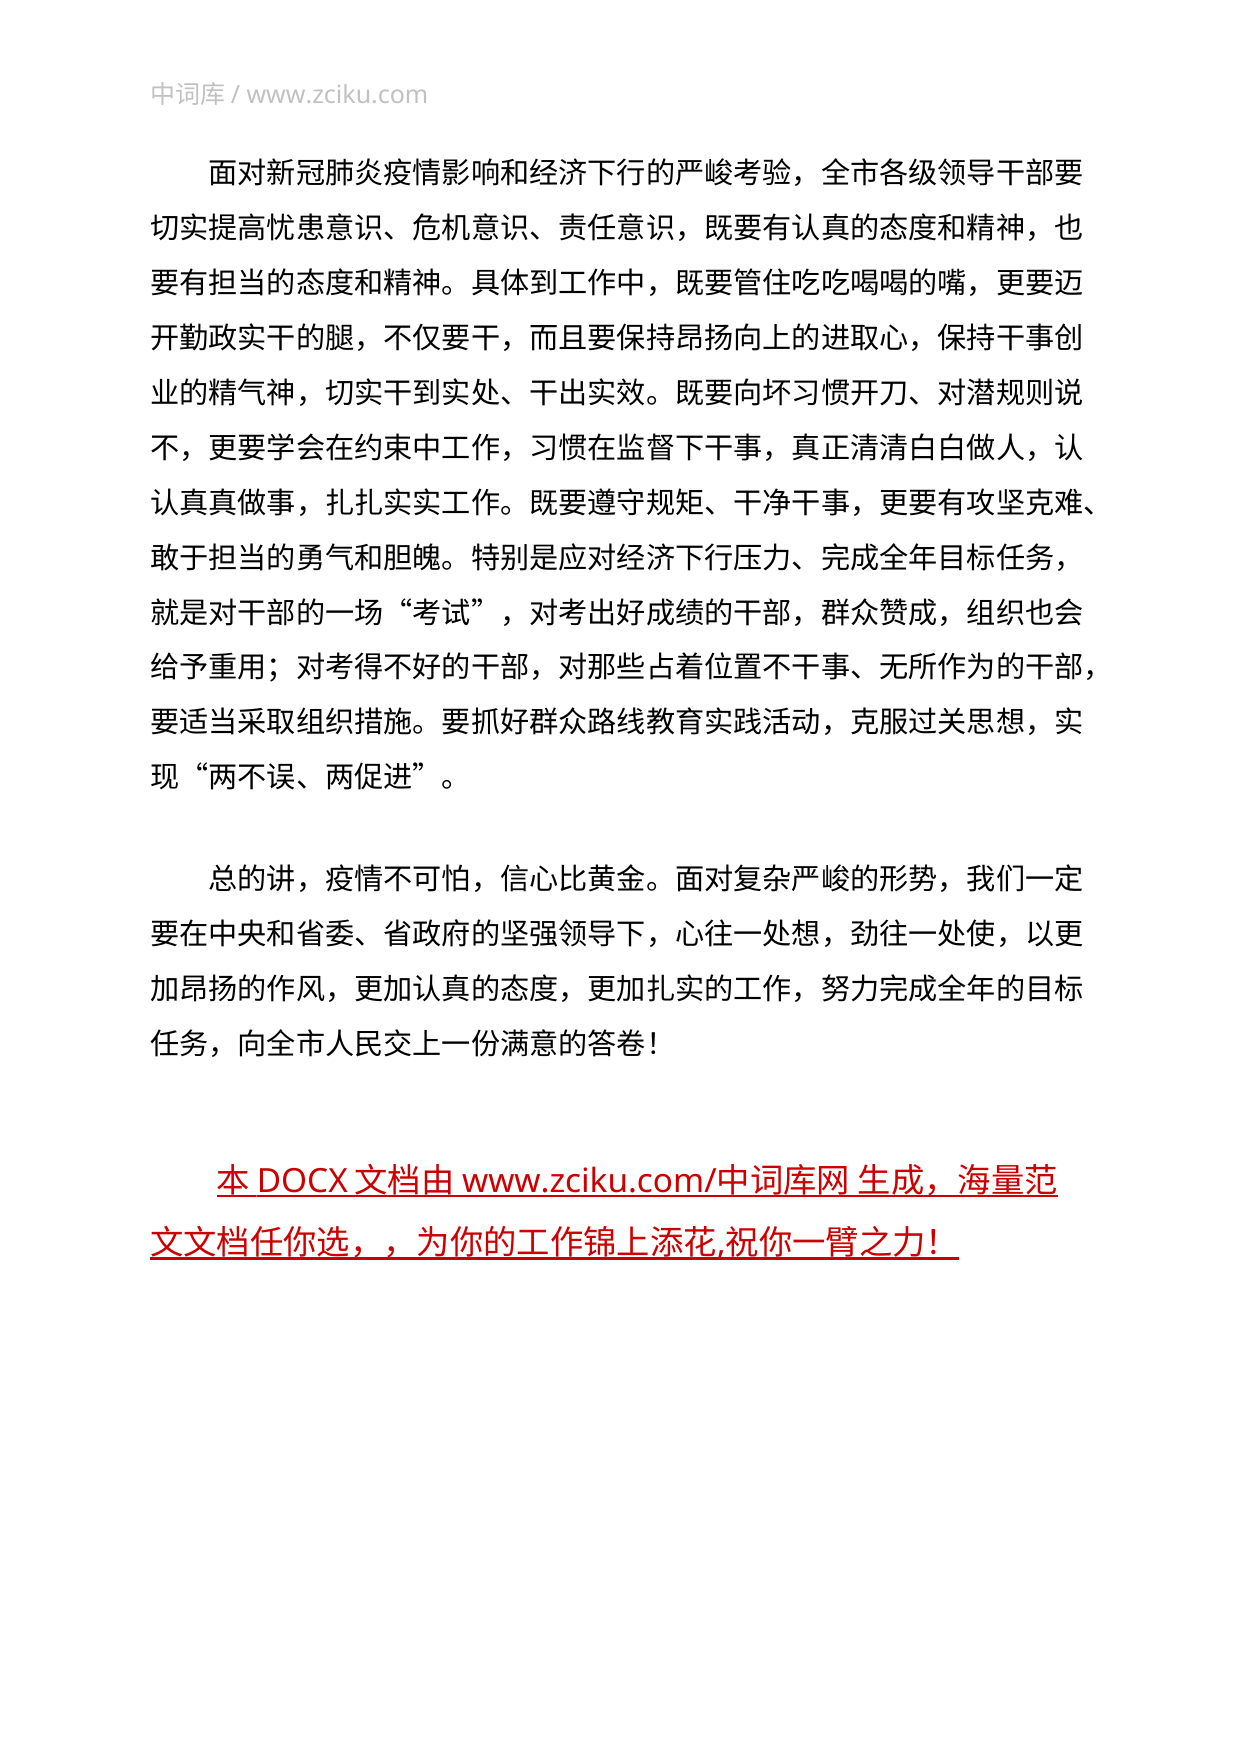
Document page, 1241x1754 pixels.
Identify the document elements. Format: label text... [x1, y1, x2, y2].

text 面对新冠肺炎疫情影响和经济下行的严峻考验，全市各级领导干部要切实提高忧患意识、危机意识、责任意识，既要有认真的态度和精神，也要有担当的态度和精神。具体到工作中，既要管住吃吃喝喝的嘴，更要迈开勤政实干的腿，不仅要干，而且要保持昂扬向上的进取心，保持干事创业的精气神，切实干到实处、干出实效。既要向坏习惯开刀、对潜规则说不，更要学会在约束中工作，习惯在监督下干事，真正清清白白做人，认认真真做事，扎扎实实工作。既要遵守规矩、干净干事，更要有攻坚克难、敢于担当的勇气和胆魄。特别是应对经济下行压力、完成全年目标任务，就是对干部的一场“考试”，对考出好成绩的干部，群众赞成，组织也会给予重用；对考得不好的干部，对那些占着位置不干事、无所作为的干部，要适当采取组织措施。要抓好群众路线教育实践活动，克服过关思想，实现“两不误、两促进”。 [150, 150, 1090, 796]
text 本DOCX文档由 www.zciku.com/中词库网 生成，海量范文文档任你选，，为你的工作锦上添花,祝你一臂之力！ [150, 1153, 1090, 1264]
text 总的讲，疫情不可怕，信心比黄金。面对复杂严峻的形势，我们一定要在中央和省委、省政府的坚强领导下，心往一处想，劲往一处使，以更加昂扬的作风，更加认真的态度，更加扎实的工作，努力完成全年的目标任务，向全市人民交上一份满意的答卷！ [150, 856, 1090, 1063]
